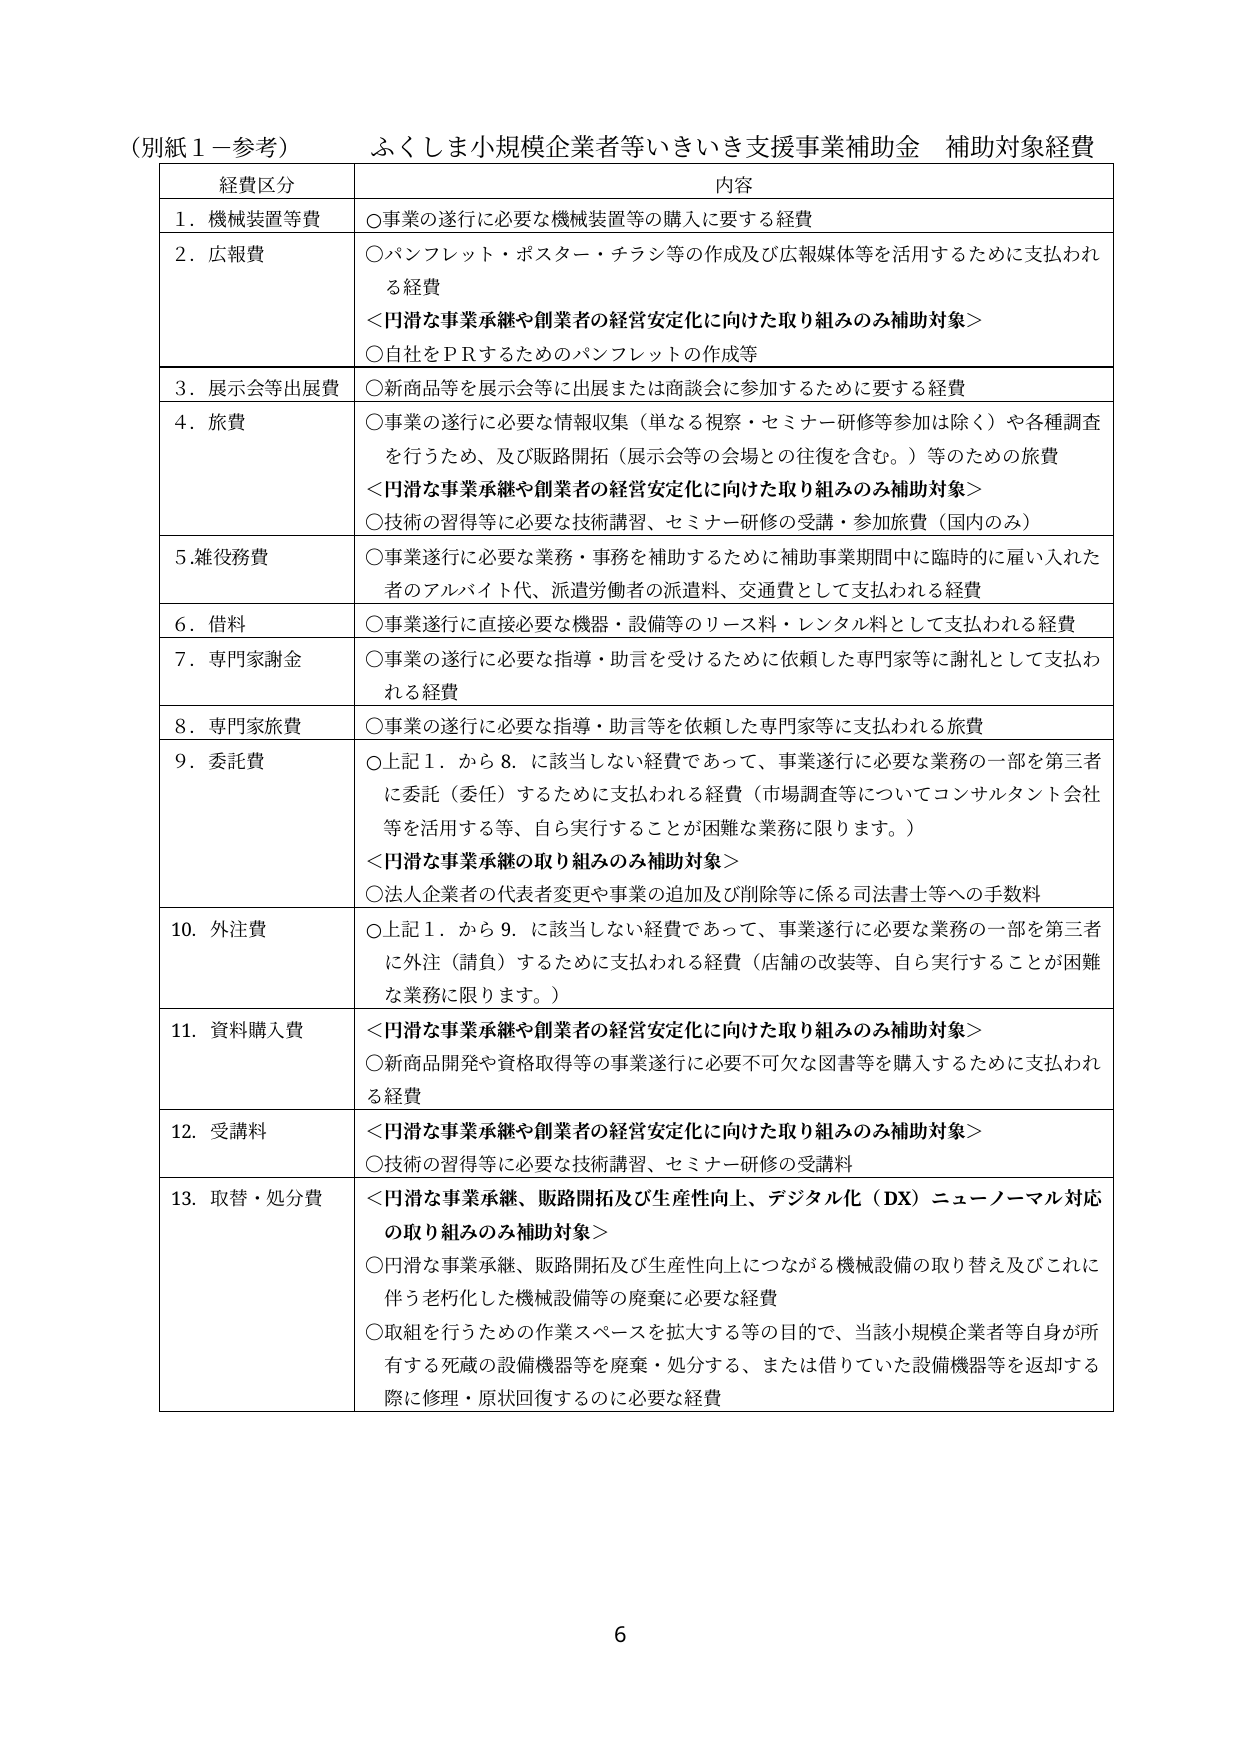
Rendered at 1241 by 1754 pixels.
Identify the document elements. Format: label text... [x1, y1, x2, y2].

table_cell ○上記１．から9．に該当しない経費であって、事業遂行に必要な業務の一部を第三者に外注（請負）するために支払われる経費（店舗の改装等、自ら実行することが困難な業務に限ります。） [355, 908, 1113, 1008]
table_cell 〇新商品等を展示会等に出展または商談会に参加するために要する経費 [355, 368, 1113, 401]
table_cell ８．専門家旅費 [160, 706, 354, 739]
table_cell １．機械装置等費 [160, 199, 354, 232]
table_cell 10．外注費 [160, 908, 354, 1008]
table_cell ７．専門家謝金 [160, 638, 354, 705]
table_cell 〇事業の遂行に必要な指導・助言を受けるために依頼した専門家等に謝礼として支払われる経費 [355, 638, 1113, 705]
table_header 経費区分 [160, 164, 354, 198]
table_header 内容 [355, 164, 1113, 198]
table_cell ３．展示会等出展費 [160, 368, 354, 401]
table_cell 11．資料購入費 [160, 1009, 354, 1109]
table_cell ○上記１．から8．に該当しない経費であって、事業遂行に必要な業務の一部を第三者に委託（委任）するために支払われる経費（市場調査等についてコンサルタント会社等を活用する等、自ら実行することが困難な業務に限ります。） ＜円滑な事業承継の取り組みのみ補助対象＞ 〇法人企業者の代表者変更や事業の追加及び削除等に係る司法書士等への手数料 [355, 740, 1113, 907]
text （別紙１－参考） ふくしま小規模企業者等いきいき支援事業補助金 補助対象経費 [118, 127, 1122, 163]
table_cell 〇パンフレット・ポスター・チラシ等の作成及び広報媒体等を活用するために支払われる経費 ＜円滑な事業承継や創業者の経営安定化に向けた取り組みのみ補助対象＞ 〇自社をＰＲするためのパンフレットの作成等 [355, 233, 1113, 366]
table_cell 13．取替・処分費 [160, 1178, 354, 1411]
table_cell 12．受講料 [160, 1110, 354, 1177]
table_cell ＜円滑な事業承継、販路開拓及び生産性向上、デジタル化（DX）ニューノーマル対応の取り組みのみ補助対象＞ 〇円滑な事業承継、販路開拓及び生産性向上につながる機械設備の取り替え及びこれに伴う老朽化した機械設備等の廃棄に必要な経費 〇取組を行うための作業スペースを拡大する等の目的で、当該小規模企業者等自身が所有する死蔵の設備機器等を廃棄・処分する、または借りていた設備機器等を返却する際に修理・原状回復するのに必要な経費 [355, 1178, 1113, 1411]
table_cell 〇事業の遂行に必要な情報収集（単なる視察・セミナー研修等参加は除く）や各種調査を行うため、及び販路開拓（展示会等の会場との往復を含む。）等のための旅費 ＜円滑な事業承継や創業者の経営安定化に向けた取り組みのみ補助対象＞ 〇技術の習得等に必要な技術講習、セミナー研修の受講・参加旅費（国内のみ） [355, 402, 1113, 535]
table_cell ＜円滑な事業承継や創業者の経営安定化に向けた取り組みのみ補助対象＞ 〇技術の習得等に必要な技術講習、セミナー研修の受講料 [355, 1110, 1113, 1177]
table_cell 〇事業遂行に直接必要な機器・設備等のリース料・レンタル料として支払われる経費 [355, 604, 1113, 637]
table_cell ６．借料 [160, 604, 354, 637]
table_cell ９．委託費 [160, 740, 354, 907]
table_cell 〇事業遂行に必要な業務・事務を補助するために補助事業期間中に臨時的に雇い入れた者のアルバイト代、派遣労働者の派遣料、交通費として支払われる経費 [355, 536, 1113, 603]
table_cell ４．旅費 [160, 402, 354, 535]
table_cell ５.雑役務費 [160, 536, 354, 603]
table_cell ○事業の遂行に必要な機械装置等の購入に要する経費 [355, 199, 1113, 232]
table_cell 〇事業の遂行に必要な指導・助言等を依頼した専門家等に支払われる旅費 [355, 706, 1113, 739]
table_cell ２．広報費 [160, 233, 354, 366]
table_cell ＜円滑な事業承継や創業者の経営安定化に向けた取り組みのみ補助対象＞ 〇新商品開発や資格取得等の事業遂行に必要不可欠な図書等を購入するために支払われる経費 [355, 1009, 1113, 1109]
